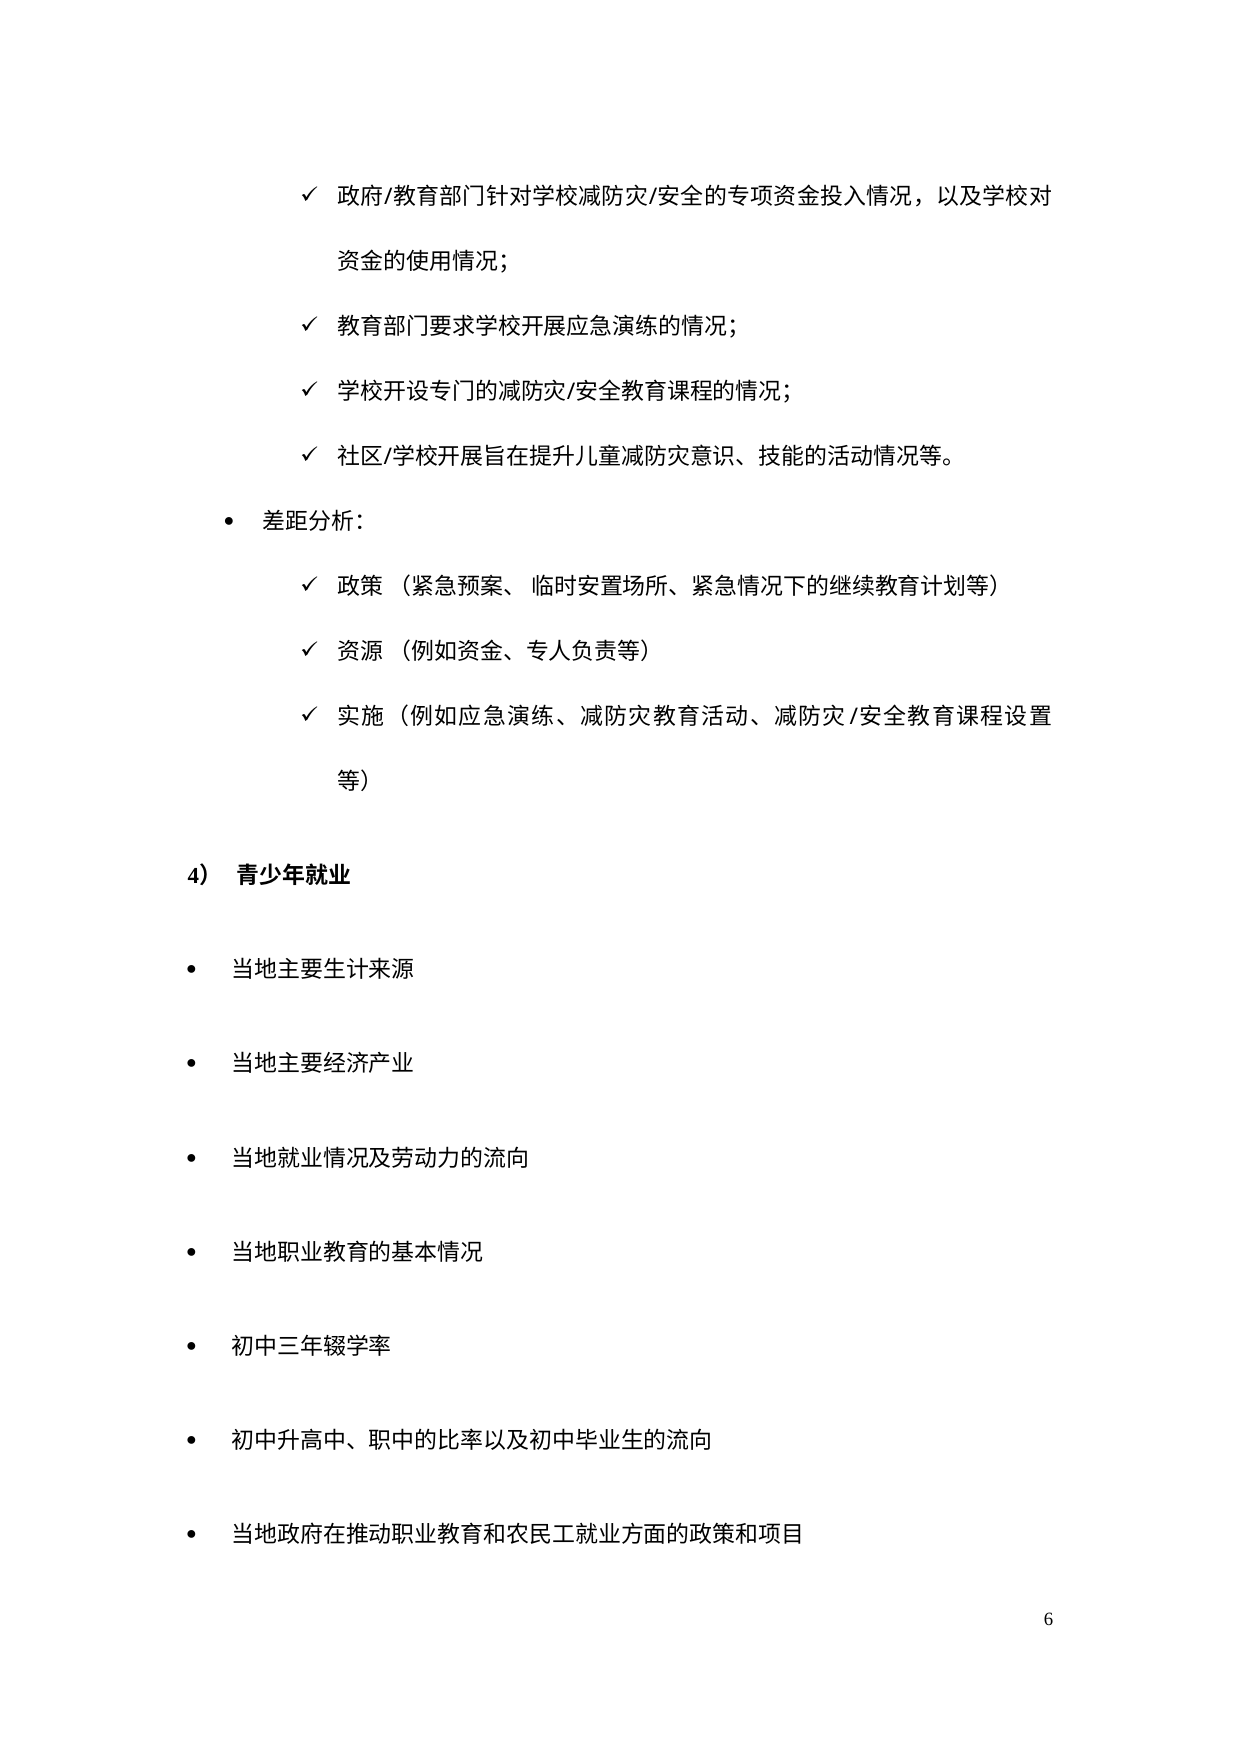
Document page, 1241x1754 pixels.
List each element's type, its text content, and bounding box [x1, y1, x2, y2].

list 社区/学校开展旨在提升儿童减防灾意识、技能的活动情况等。 [300, 422, 1053, 487]
list 青少年就业 [187, 841, 1053, 906]
list 实施（例如应急演练、减防灾教育活动、减防灾/安全教育课程设置等） [300, 682, 1053, 812]
list 当地就业情况及劳动力的流向 [187, 1124, 1053, 1189]
list 资源 （例如资金、专人负责等） [300, 617, 1053, 682]
list 学校开设专门的减防灾/安全教育课程的情况； [300, 357, 1053, 422]
list 当地职业教育的基本情况 [187, 1218, 1053, 1283]
list 当地主要生计来源 [187, 935, 1053, 1000]
list 初中升高中、职中的比率以及初中毕业生的流向 [187, 1406, 1053, 1471]
list 差距分析： [225, 487, 1053, 552]
list 初中三年辍学率 [187, 1312, 1053, 1377]
list 政策 （紧急预案、 临时安置场所、紧急情况下的继续教育计划等） [300, 552, 1053, 617]
list 教育部门要求学校开展应急演练的情况； [300, 292, 1053, 357]
list 政府/教育部门针对学校减防灾/安全的专项资金投入情况，以及学校对资金的使用情况； [300, 162, 1053, 292]
list 当地政府在推动职业教育和农民工就业方面的政策和项目 [187, 1500, 1053, 1565]
list 当地主要经济产业 [187, 1029, 1053, 1094]
